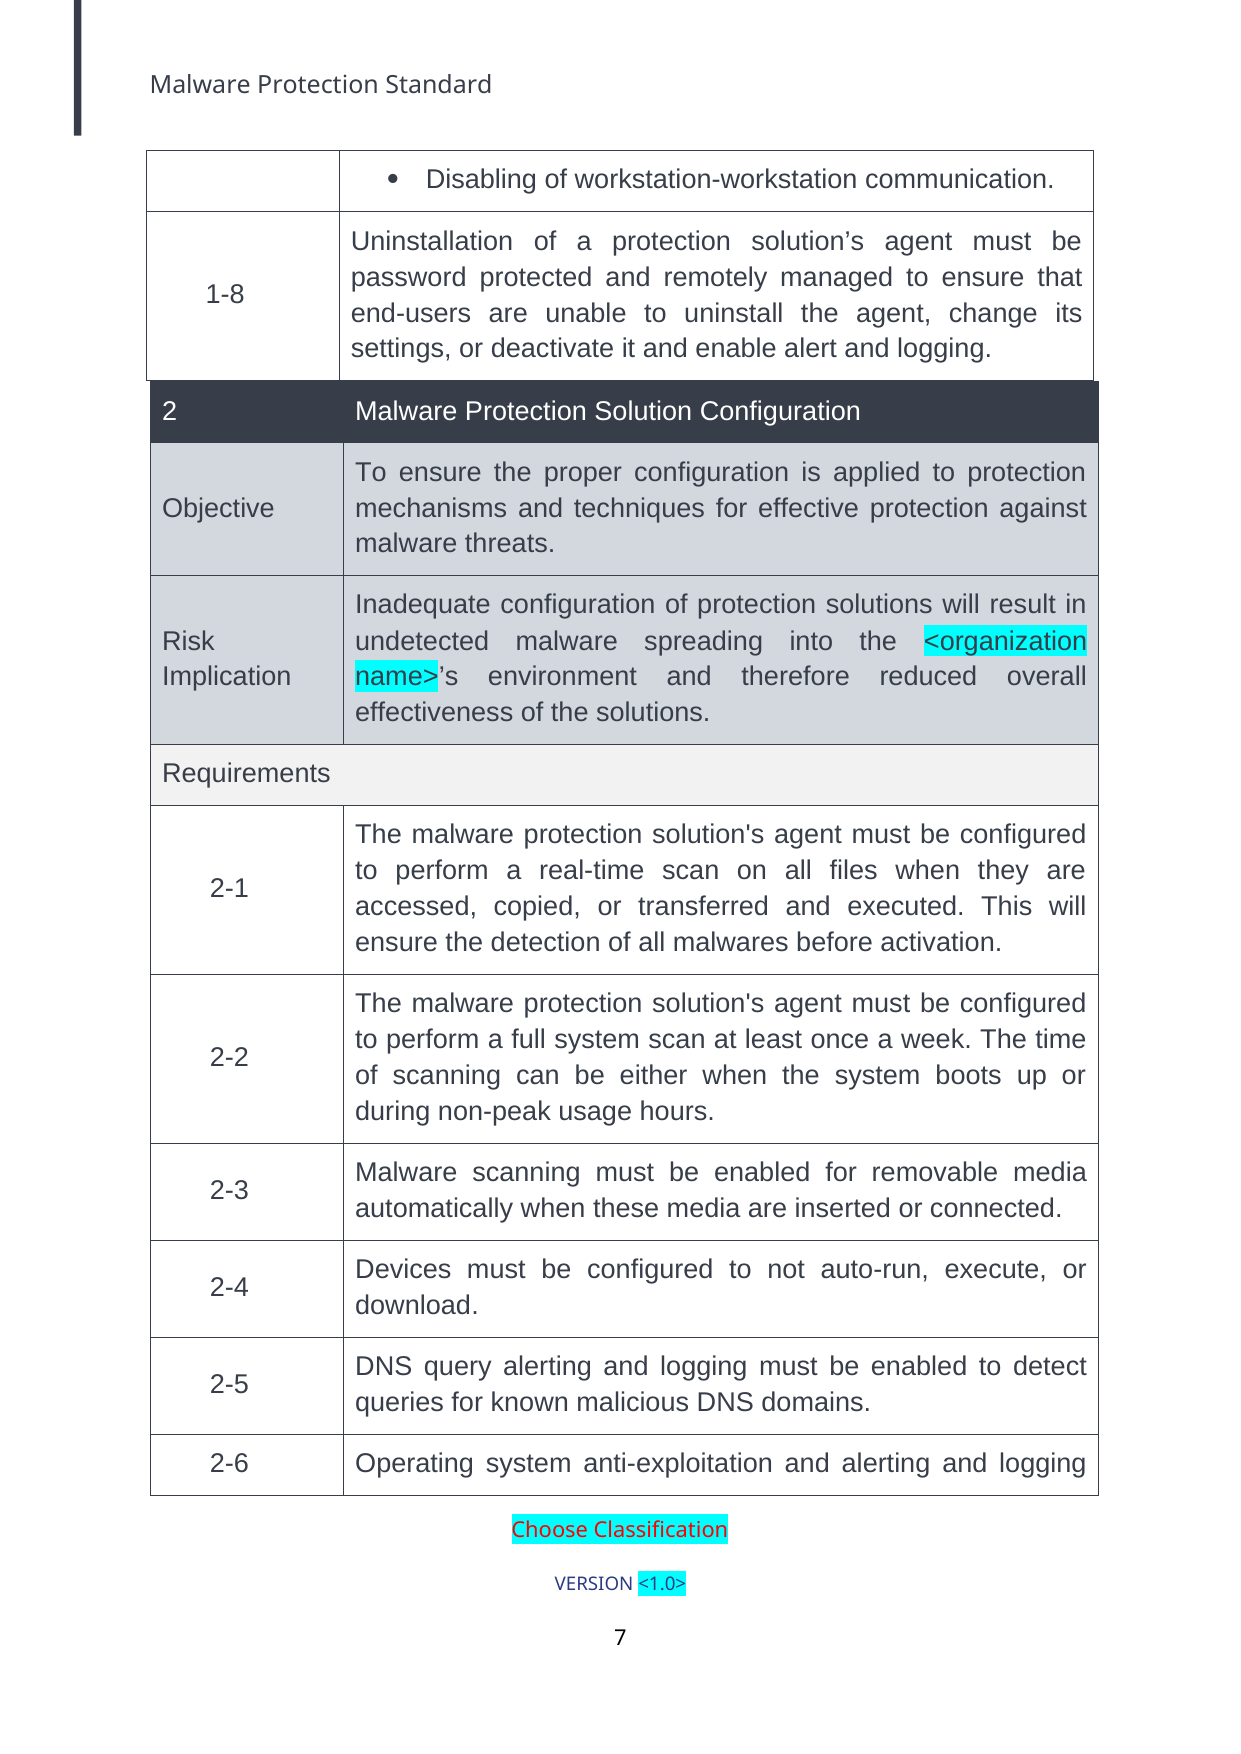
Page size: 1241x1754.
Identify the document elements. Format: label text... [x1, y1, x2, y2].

table_cell [151, 1338, 343, 1433]
table_cell [151, 1241, 343, 1337]
table_cell [147, 151, 339, 211]
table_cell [340, 151, 1093, 211]
table_cell Uninstallation of a protection solution’s agent must be password protected and remotely managed to ensure that end-users are unable to uninstall the agent, change its settings, or deactivate it and enable alert and logging. [340, 212, 1093, 380]
table_cell Malware scanning must be enabled for removable media automatically when these media are inserted or connected. [344, 1144, 1098, 1239]
table_cell Risk Implication [151, 576, 343, 744]
table_cell Requirements [151, 745, 1098, 805]
table_cell Devices must be configured to not auto-run, execute, or download. [344, 1241, 1098, 1337]
table_cell The malware protection solution's agent must be configured to perform a real-time scan on all files when they are accessed, copied, or transferred and executed. This will ensure the detection of all malwares before activation. [344, 806, 1098, 974]
table_cell [147, 212, 339, 380]
table_cell [151, 1435, 343, 1495]
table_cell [344, 1435, 1098, 1495]
table_header Malware Protection Solution Configuration [344, 382, 1098, 442]
table_cell [151, 975, 343, 1143]
table_cell DNS query alerting and logging must be enabled to detect queries for known malicious DNS domains. [344, 1338, 1098, 1433]
table_cell [151, 1144, 343, 1239]
table_cell Inadequate configuration of protection solutions will result in undetected malware spreading into the <organization name>’s environment and therefore reduced overall effectiveness of the solutions. [344, 576, 1098, 744]
table_cell To ensure the proper configuration is applied to protection mechanisms and techniques for effective protection against malware threats. [344, 443, 1098, 575]
table_header 2 [151, 382, 343, 442]
table_cell [151, 806, 343, 974]
table_cell Objective [151, 443, 343, 575]
table_cell The malware protection solution's agent must be configured to perform a full system scan at least once a week. The time of scanning can be either when the system boots up or during non-peak usage hours. [344, 975, 1098, 1143]
